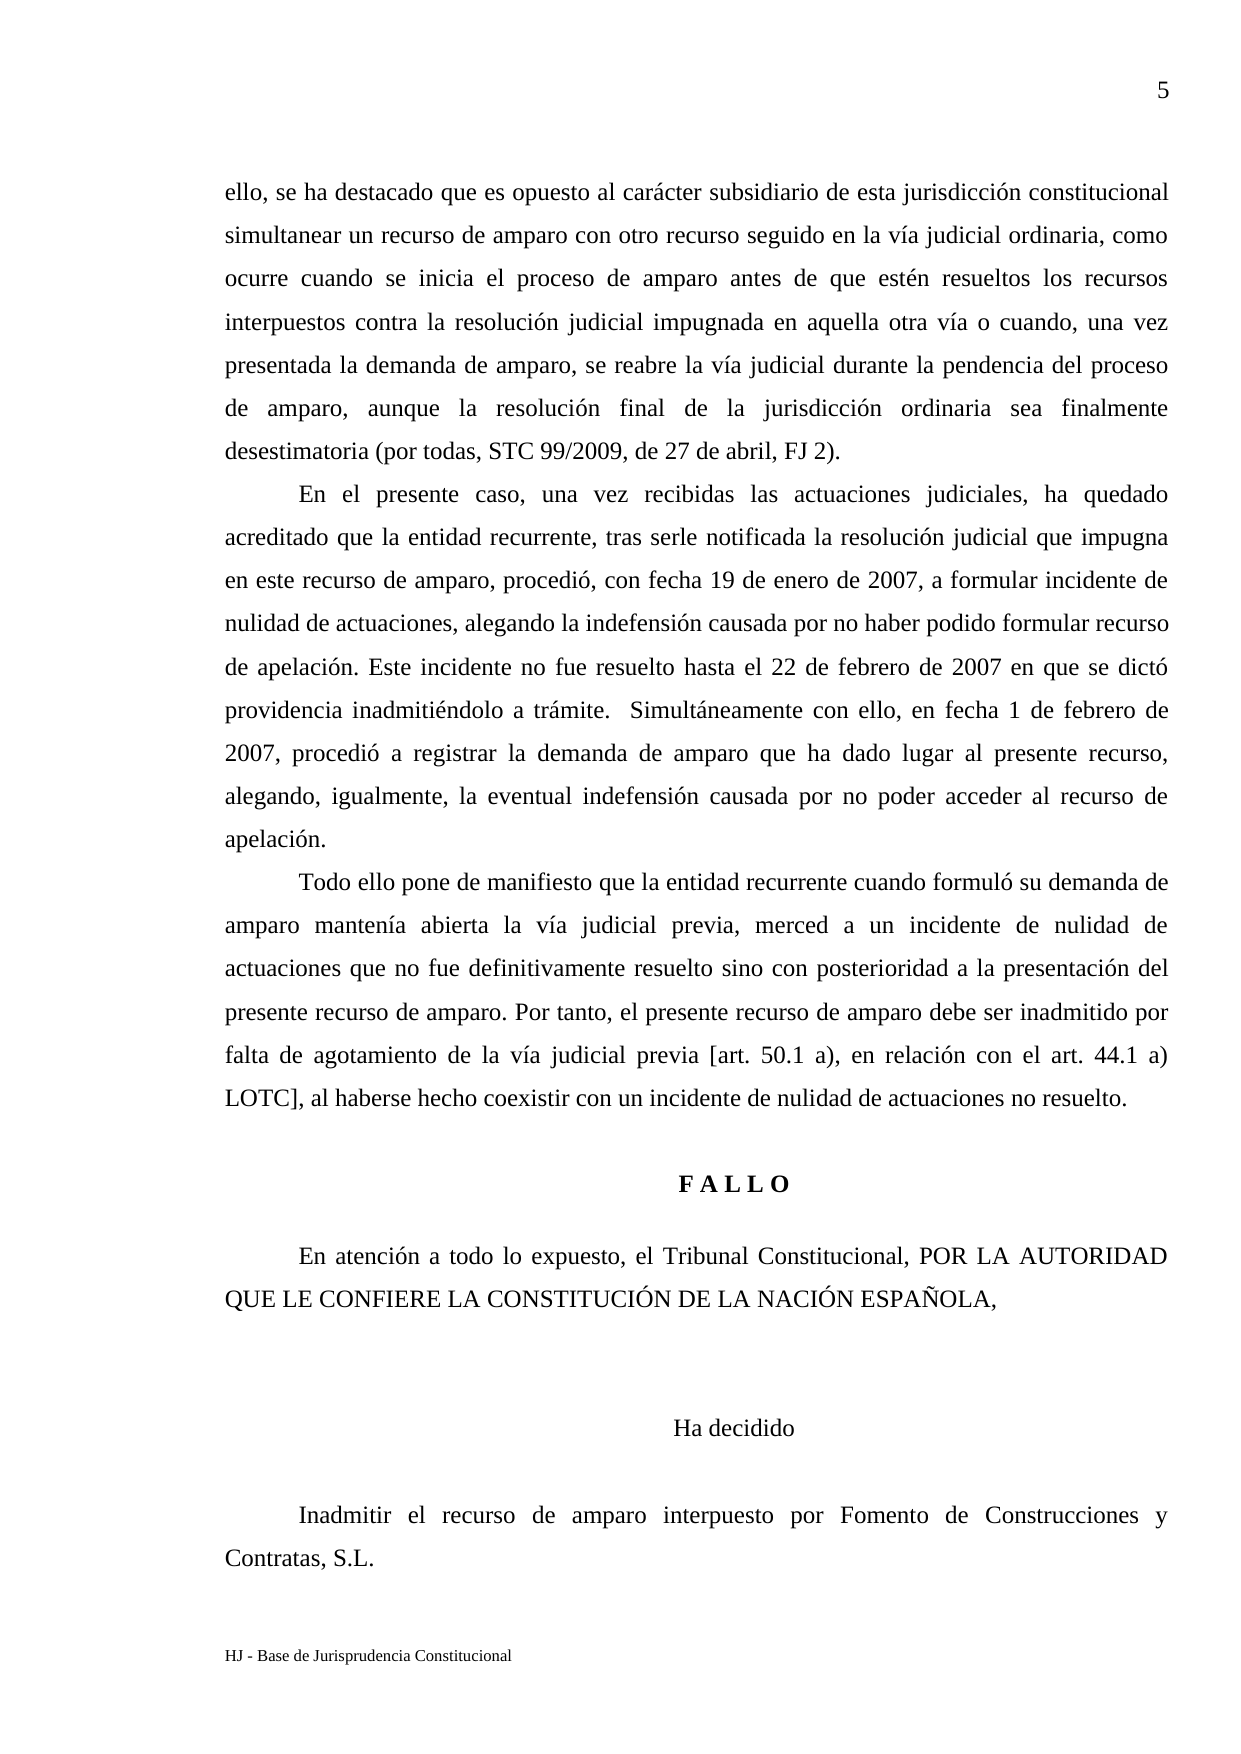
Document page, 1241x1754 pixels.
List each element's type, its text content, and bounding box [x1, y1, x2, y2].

text Inadmitir el recurso de amparo interpuesto por Fomento de Construcciones y Contratas, S.L. [224, 1500, 1169, 1572]
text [224, 177, 1169, 465]
text En el presente caso, una vez recibidas las actuaciones judiciales, ha quedado acreditado que la entidad recurrente, tras serle notificada la resolución judicial que impugna en este recurso de amparo, procedió, con fecha 19 de enero de 2007, a formular incidente de nulidad de actuaciones, alegando la indefensión causada por no haber podido formular recurso de apelación. Este incidente no fue resuelto hasta el 22 de febrero de 2007 en que se dictó providencia inadmitiéndolo a trámite. Simultáneamente con ello, en fecha 1 de febrero de 2007, procedió a registrar la demanda de amparo que ha dado lugar al presente recurso, alegando, igualmente, la eventual indefensión causada por no poder acceder al recurso de apelación. [224, 479, 1169, 853]
text Todo ello pone de manifiesto que la entidad recurrente cuando formuló su demanda de amparo mantenía abierta la vía judicial previa, merced a un incidente de nulidad de actuaciones que no fue definitivamente resuelto sino con posterioridad a la presentación del presente recurso de amparo. Por tanto, el presente recurso de amparo debe ser inadmitido por falta de agotamiento de la vía judicial previa [art. 50.1 a), en relación con el art. 44.1 a) LOTC], al haberse hecho coexistir con un incidente de nulidad de actuaciones no resuelto. [224, 867, 1169, 1112]
text Ha decidido [224, 1413, 1169, 1442]
subtitle F A L L O [224, 1169, 1169, 1198]
text En atención a todo lo expuesto, el Tribunal Constitucional, POR LA AUTORIDAD QUE LE CONFIERE LA CONSTITUCIÓN DE LA NACIÓN ESPAÑOLA, [224, 1241, 1169, 1313]
